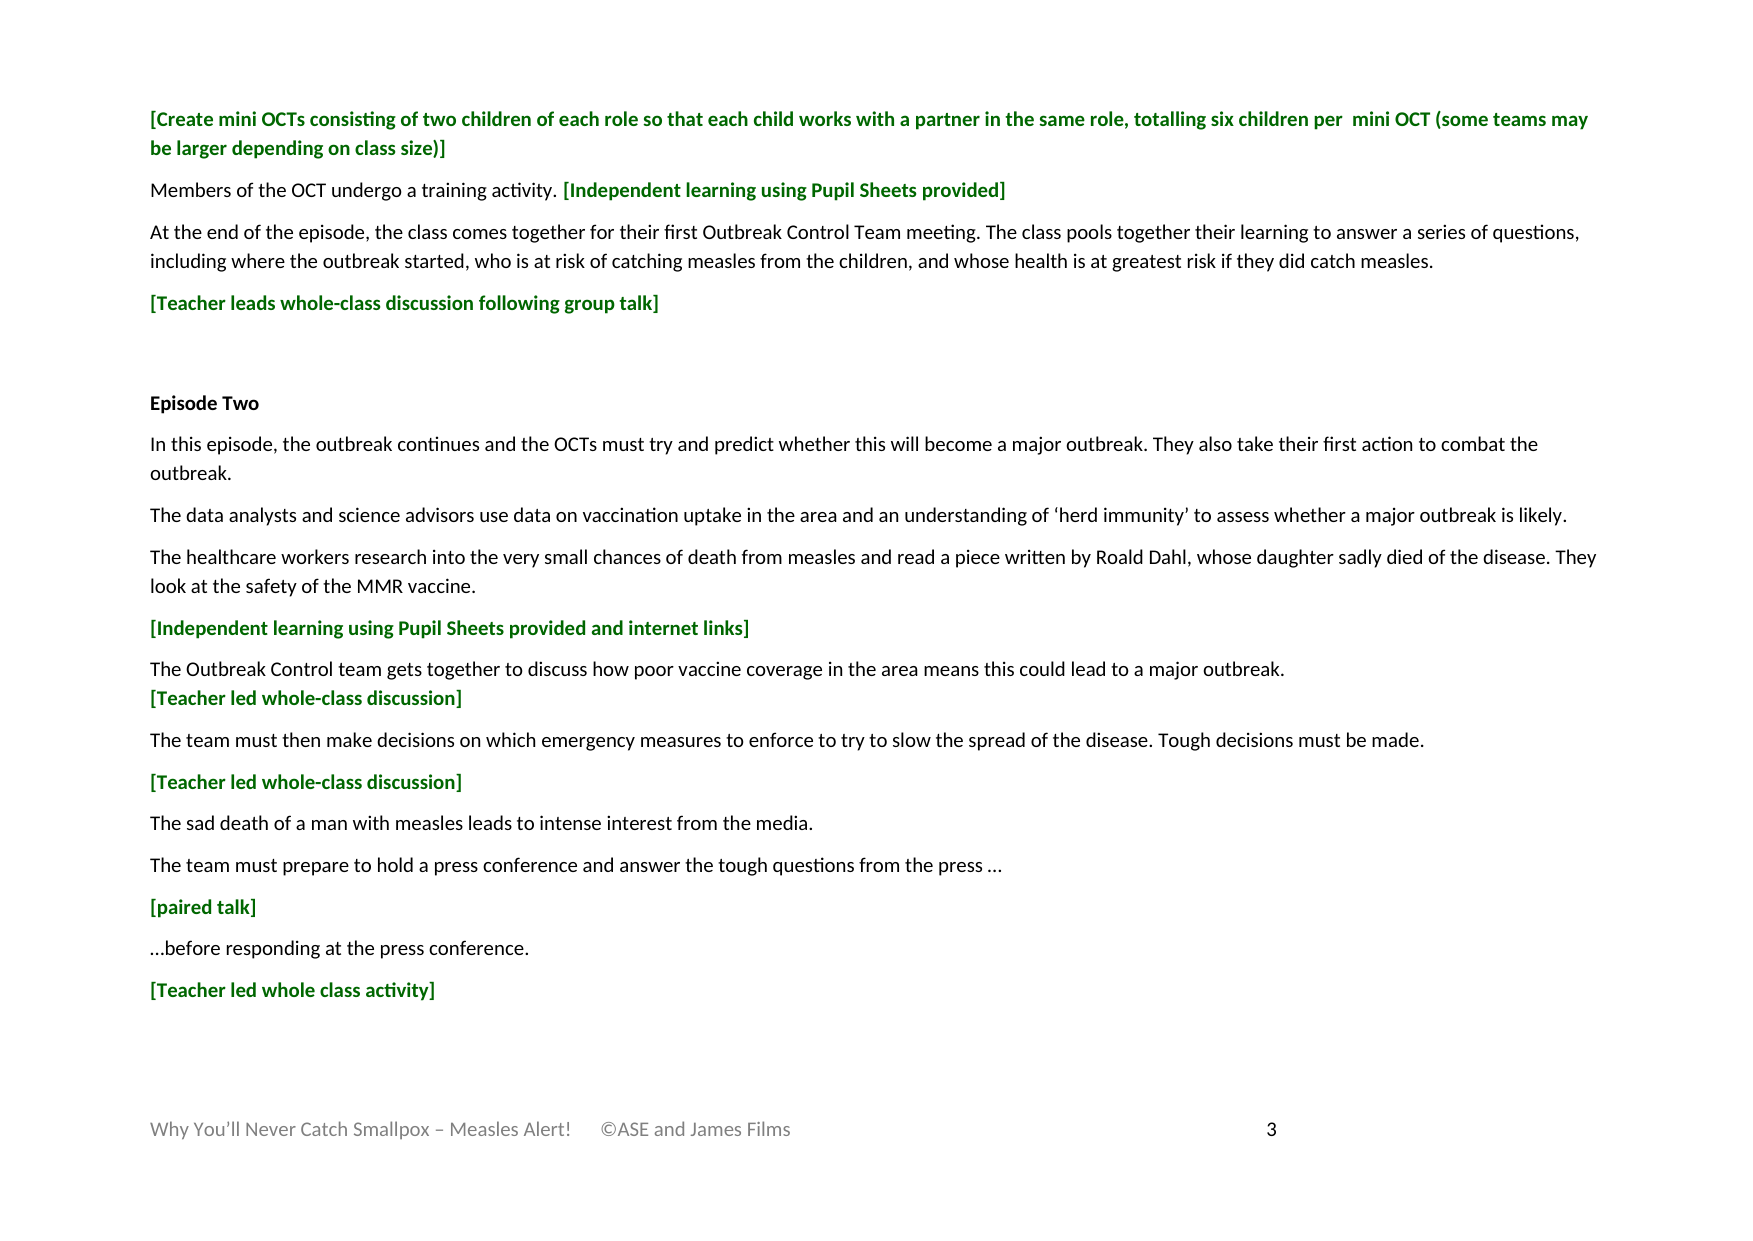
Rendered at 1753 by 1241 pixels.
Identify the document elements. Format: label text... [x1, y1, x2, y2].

text The team must then make decisions on which emergency measures to enforce to try to slow the spread of the disease. Tough decisions must be made. [150, 727, 1602, 753]
text [Teacher leads whole-class discussion following group talk] [150, 290, 1602, 373]
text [150, 977, 1602, 1003]
text At the end of the episode, the class comes together for their first Outbreak Control Team meeting. The class pools together their learning to answer a series of questions, including where the outbreak started, who is at risk of catching measles from the children, and whose health is at greatest risk if they did catch measles. [150, 219, 1602, 273]
text The team must prepare to hold a press conference and answer the tough questions from the press … [150, 852, 1602, 878]
text [Independent learning using Pupil Sheets provided and internet links] [150, 615, 1602, 640]
text The Outbreak Control team gets together to discuss how poor vaccine coverage in the area means this could lead to a major outbreak. [Teacher led whole-class discussion] [150, 656, 1602, 711]
text [paired talk] [150, 894, 1602, 919]
text Members of the OCT undergo a training activity. [Independent learning using Pupil Sheets provided] [150, 177, 1602, 203]
text [Create mini OCTs consisting of two children of each role so that each child works with a partner in the same role, totalling six children per mini OCT (some teams may be larger depending on class size)] [150, 106, 1602, 161]
text …before responding at the press conference. [150, 936, 1602, 961]
text In this episode, the outbreak continues and the OCTs must try and predict whether this will become a major outbreak. They also take their first action to combat the outbreak. [150, 431, 1602, 486]
text The healthcare workers research into the very small chances of death from measles and read a piece written by Roald Dahl, whose daughter sadly died of the disease. They look at the safety of the MMR vaccine. [150, 544, 1602, 598]
text The sad death of a man with measles leads to intense interest from the media. [150, 811, 1602, 836]
text The data analysts and science advisors use data on vaccination uptake in the area and an understanding of ‘herd immunity’ to assess whether a major outbreak is likely. [150, 502, 1602, 528]
text Episode Two [150, 390, 1602, 415]
text [Teacher led whole-class discussion] [150, 769, 1602, 794]
